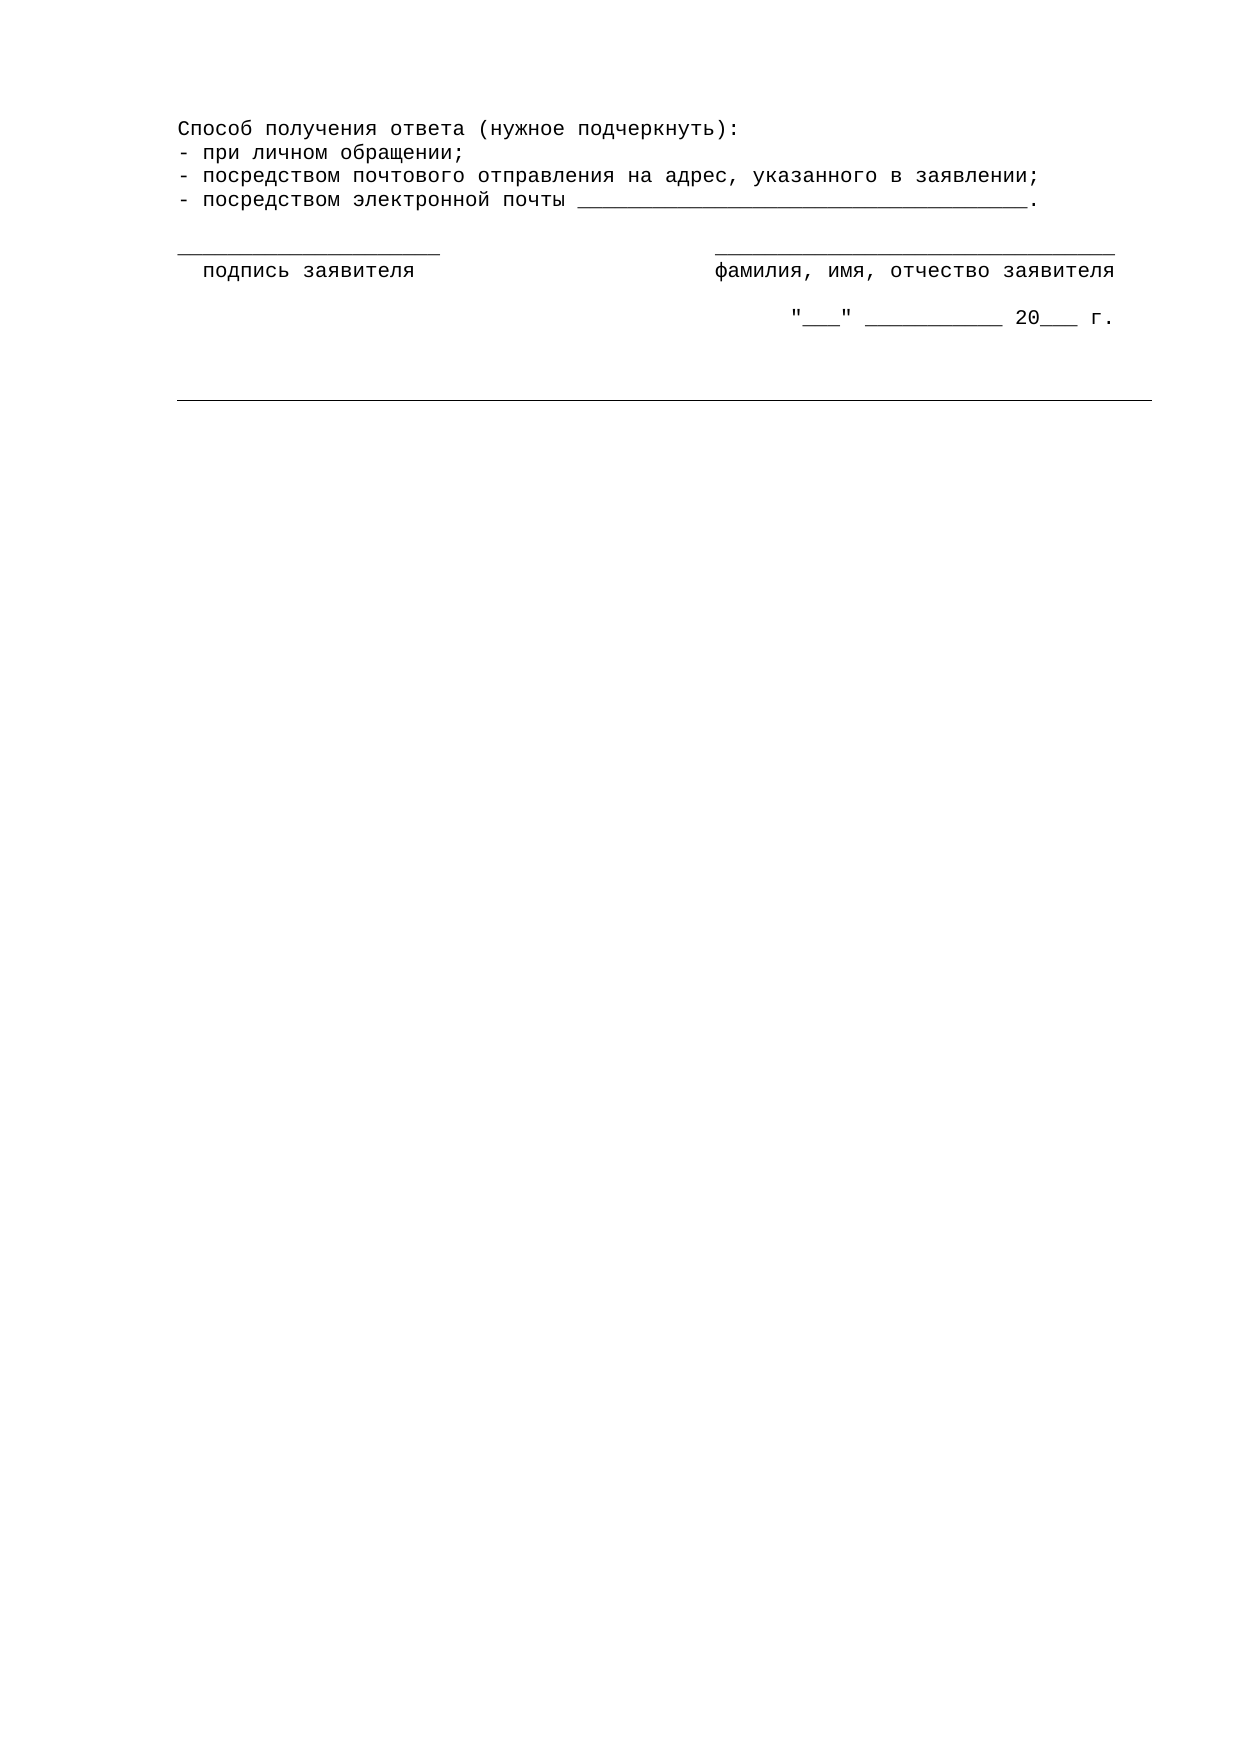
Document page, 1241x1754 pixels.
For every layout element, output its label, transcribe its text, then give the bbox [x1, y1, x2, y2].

text Способ получения ответа (нужное подчеркнуть): [177, 118, 1152, 142]
text - посредством почтового отправления на адрес, указанного в заявлении; [177, 165, 1152, 189]
text - при личном обращении; [177, 142, 1152, 165]
text "___" ___________ 20___ г. [177, 307, 1152, 331]
text подпись заявителя фамилия, имя, отчество заявителя [177, 260, 1152, 284]
text _____________________ ________________________________ [177, 236, 1152, 260]
text - посредством электронной почты ____________________________________. [177, 189, 1152, 213]
